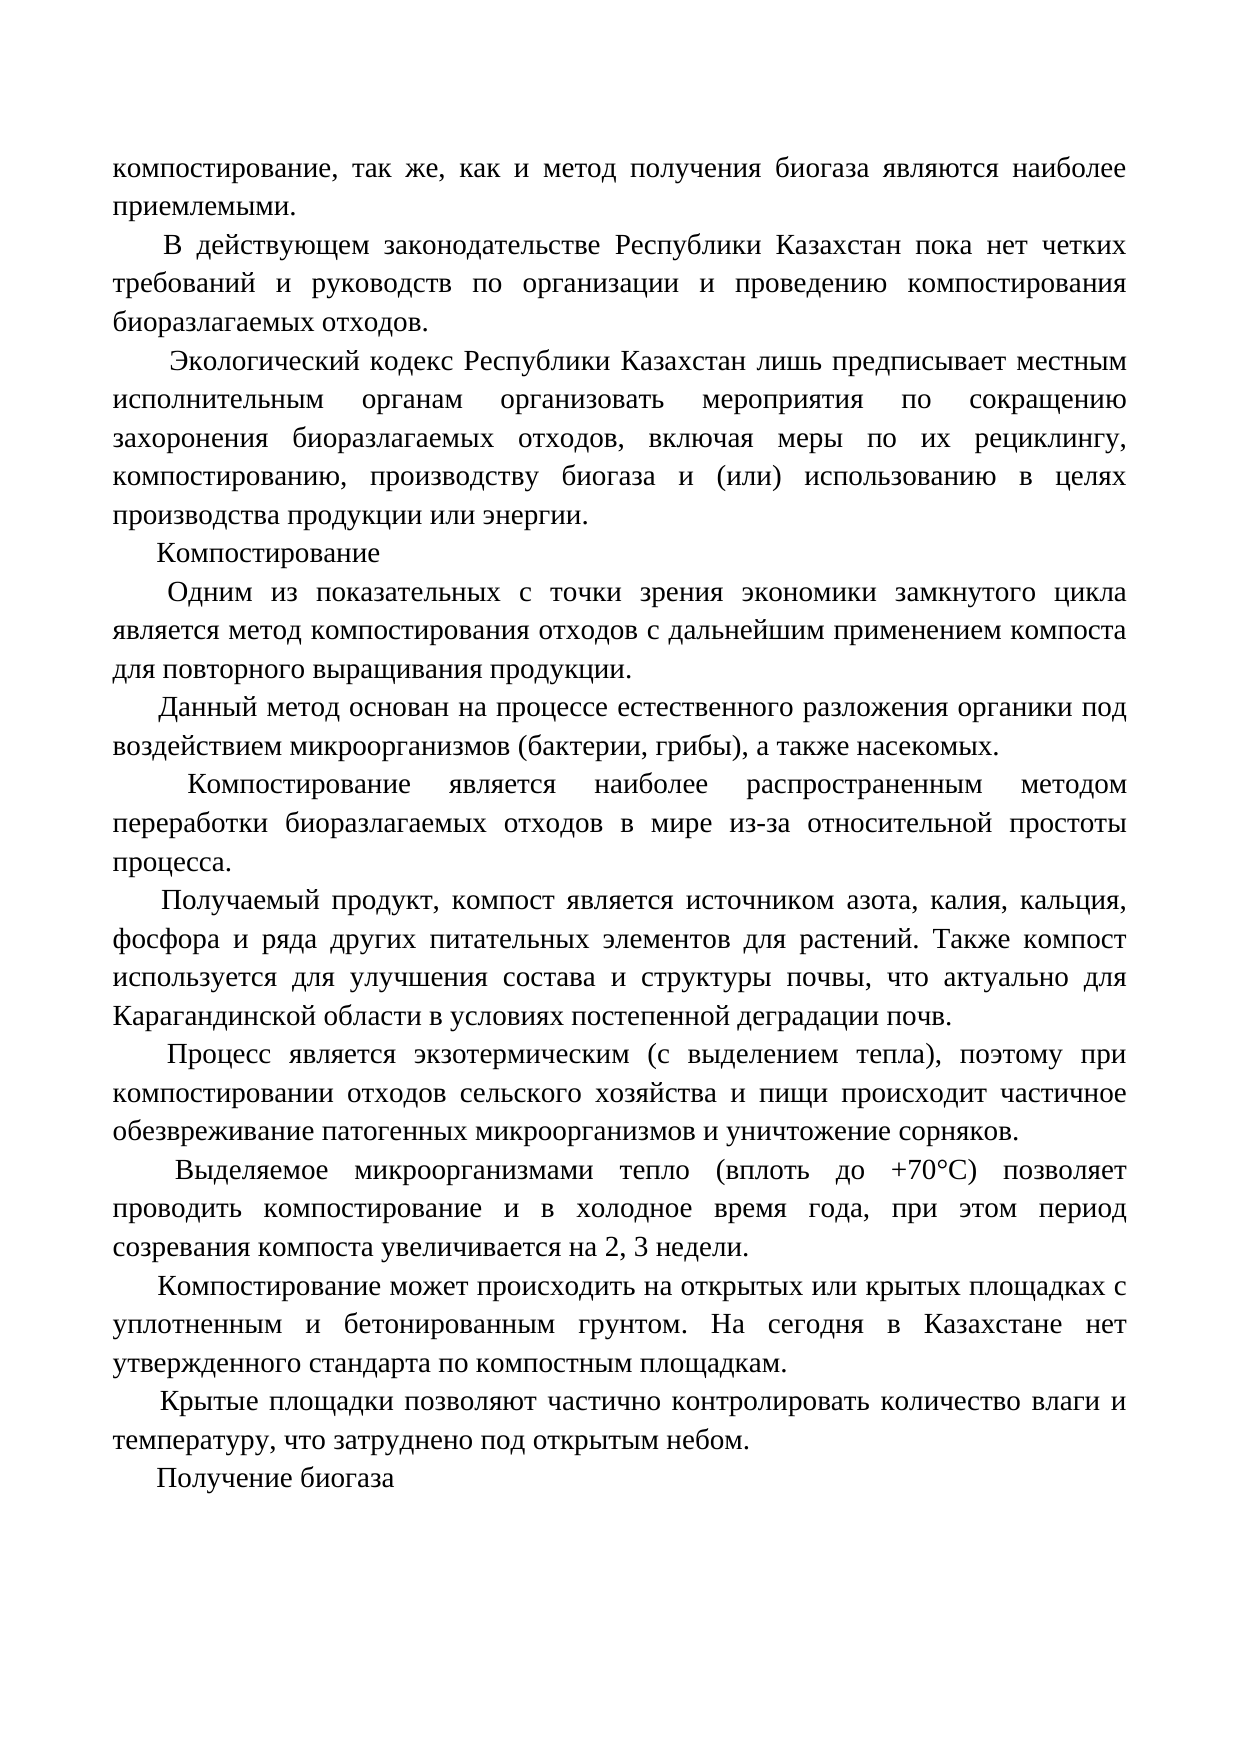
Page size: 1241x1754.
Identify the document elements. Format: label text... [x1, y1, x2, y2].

text Получаемый продукт, компост является источником азота, калия, кальция, фосфора и ряда других питательных элементов для растений. Также компост используется для улучшения состава и структуры почвы, что актуально для Карагандинской области в условиях постепенной деградации почв. [112, 882, 1128, 1031]
text Выделяемое микроорганизмами тепло (вплоть до +70°С) позволяет проводить компостирование и в холодное время года, при этом период созревания компоста увеличивается на 2, 3 недели. [112, 1152, 1128, 1263]
text Компостирование может происходить на открытых или крытых площадках с уплотненным и бетонированным грунтом. На сегодня в Казахстане нет утвержденного стандарта по компостным площадкам. [112, 1268, 1128, 1378]
text Крытые площадки позволяют частично контролировать количество влаги и температуру, что затруднено под открытым небом. [112, 1383, 1128, 1455]
text Данный метод основан на процессе естественного разложения органики под воздействием микроорганизмов (бактерии, грибы), а также насекомых. [112, 689, 1128, 762]
text Процесс является экзотермическим (с выделением тепла), поэтому при компостировании отходов сельского хозяйства и пищи происходит частичное обезвреживание патогенных микроорганизмов и уничтожение сорняков. [112, 1036, 1128, 1147]
text В действующем законодательстве Республики Казахстан пока нет четких требований и руководств по организации и проведению компостирования биоразлагаемых отходов. [112, 227, 1128, 338]
text Экологический кодекс Республики Казахстан лишь предписывает местным исполнительным органам организовать мероприятия по сокращению захоронения биоразлагаемых отходов, включая меры по их рециклингу, компостированию, производству биогаза и (или) использованию в целях производства продукции или энергии. [112, 343, 1128, 530]
text Компостирование [112, 535, 1128, 569]
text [112, 150, 1128, 222]
text Компостирование является наиболее распространенным методом переработки биоразлагаемых отходов в мире из-за относительной простоты процесса. [112, 767, 1128, 877]
text Одним из показательных с точки зрения экономики замкнутого цикла является метод компостирования отходов с дальнейшим применением компоста для повторного выращивания продукции. [112, 574, 1128, 684]
text Получение биогаза [112, 1460, 1128, 1494]
